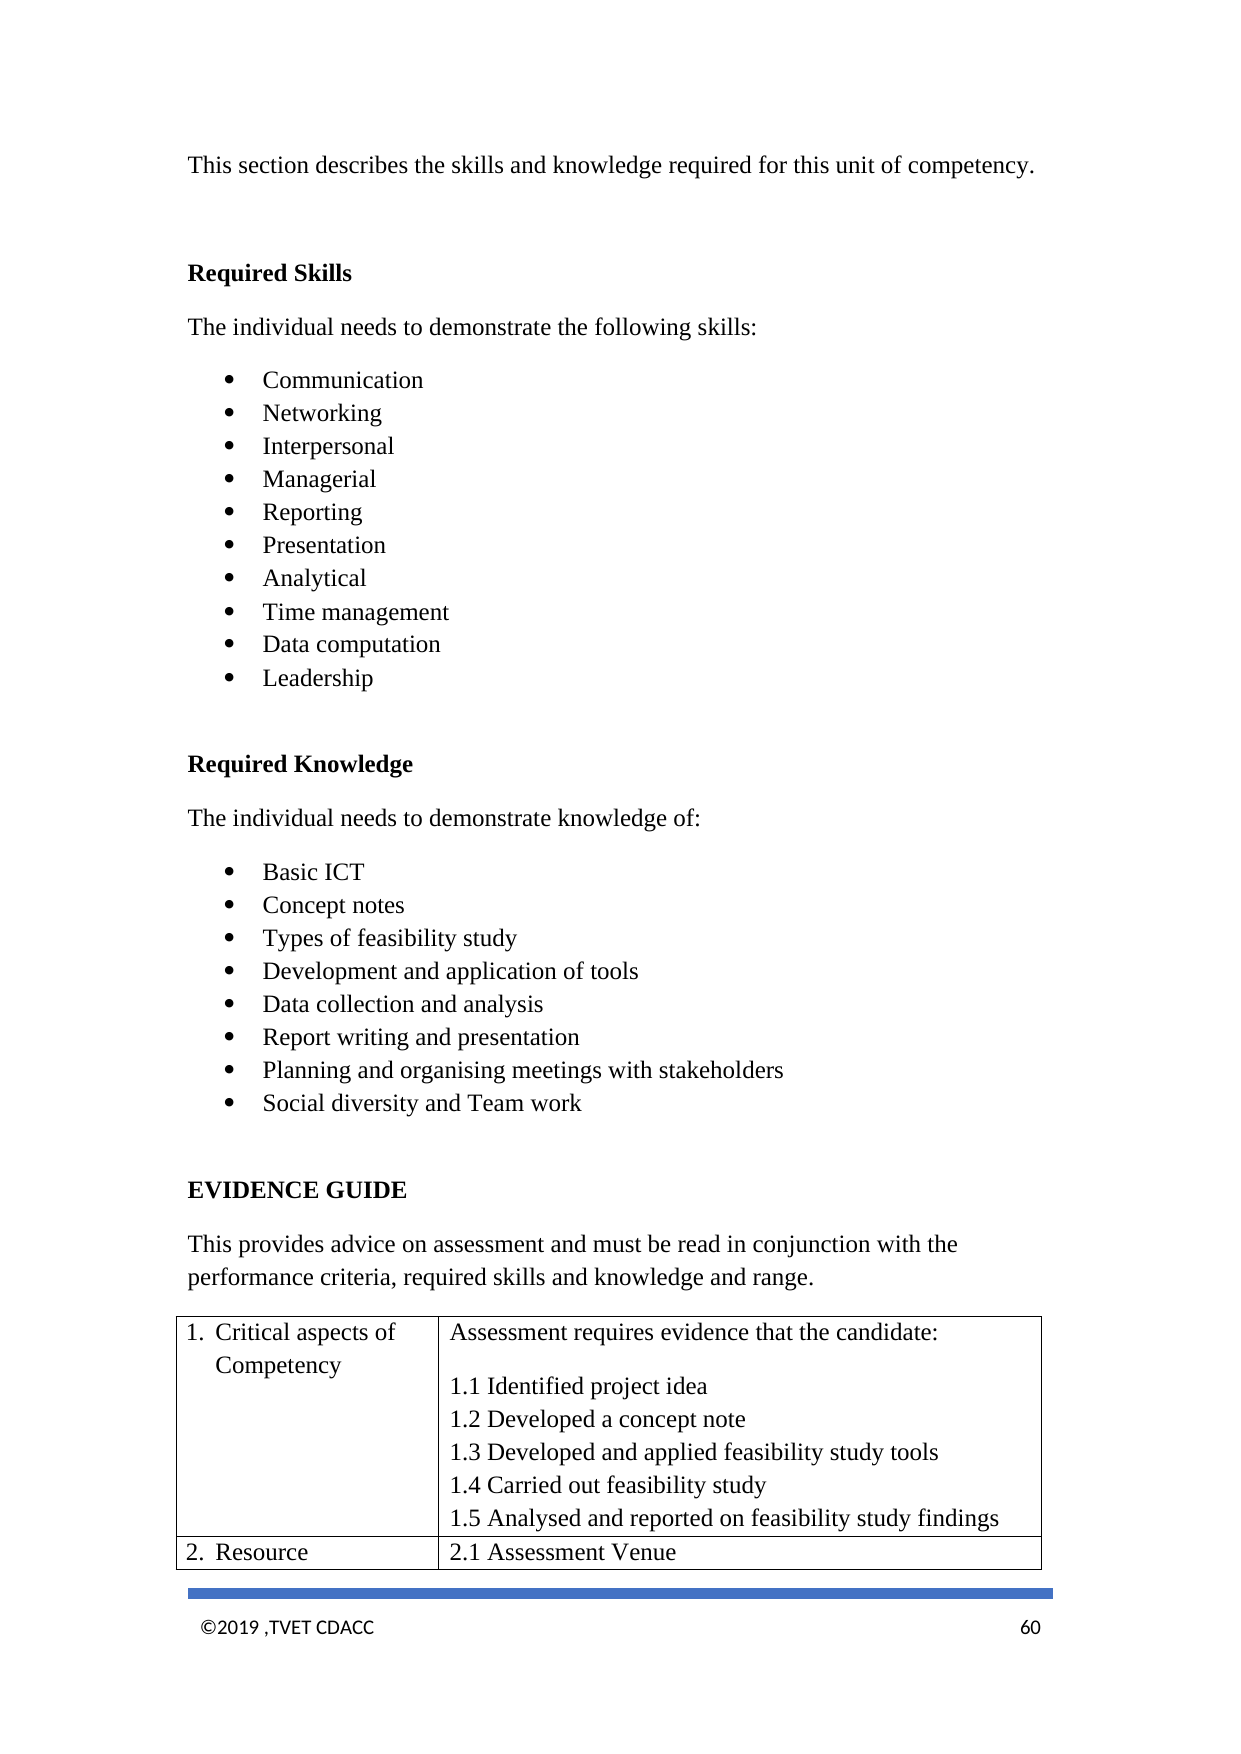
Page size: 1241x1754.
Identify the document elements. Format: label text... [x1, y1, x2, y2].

table_header Critical aspects of Competency [177, 1317, 438, 1536]
list Types of feasibility study [225, 923, 1053, 952]
table_header Assessment requires evidence that the candidate: Identified project idea Developed a concept note Developed and applied feasibility study tools Carried out feasibility study Analysed and reported on feasibility study findings [439, 1317, 1041, 1536]
list Analytical [225, 563, 1053, 592]
list Presentation [225, 531, 1053, 559]
text This provides advice on assessment and must be read in conjunction with the performance criteria, required skills and knowledge and range. [187, 1229, 1053, 1291]
list Data collection and analysis [225, 989, 1053, 1018]
list Basic ICT [225, 857, 1053, 886]
list Planning and organising meetings with stakeholders [225, 1055, 1053, 1084]
text EVIDENCE GUIDE [187, 1175, 1053, 1204]
list Interpersonal [225, 431, 1053, 460]
list Social diversity and Team work [225, 1088, 1053, 1117]
text The individual needs to demonstrate knowledge of: [187, 803, 1053, 832]
list Communication [225, 365, 1053, 394]
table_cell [439, 1537, 1041, 1569]
text Required Skills [187, 258, 1053, 286]
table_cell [177, 1537, 438, 1569]
text This section describes the skills and knowledge required for this unit of competency. [187, 150, 1053, 179]
list Networking [225, 398, 1053, 427]
text The individual needs to demonstrate the following skills: [187, 312, 1053, 340]
list Concept notes [225, 890, 1053, 919]
list Reporting [225, 497, 1053, 526]
list Time management [225, 597, 1053, 625]
list Managerial [225, 464, 1053, 493]
list Development and application of tools [225, 956, 1053, 985]
list Leadership [225, 663, 1053, 691]
text Required Knowledge [187, 749, 1053, 778]
list Report writing and presentation [225, 1022, 1053, 1051]
list Data computation [225, 629, 1053, 658]
